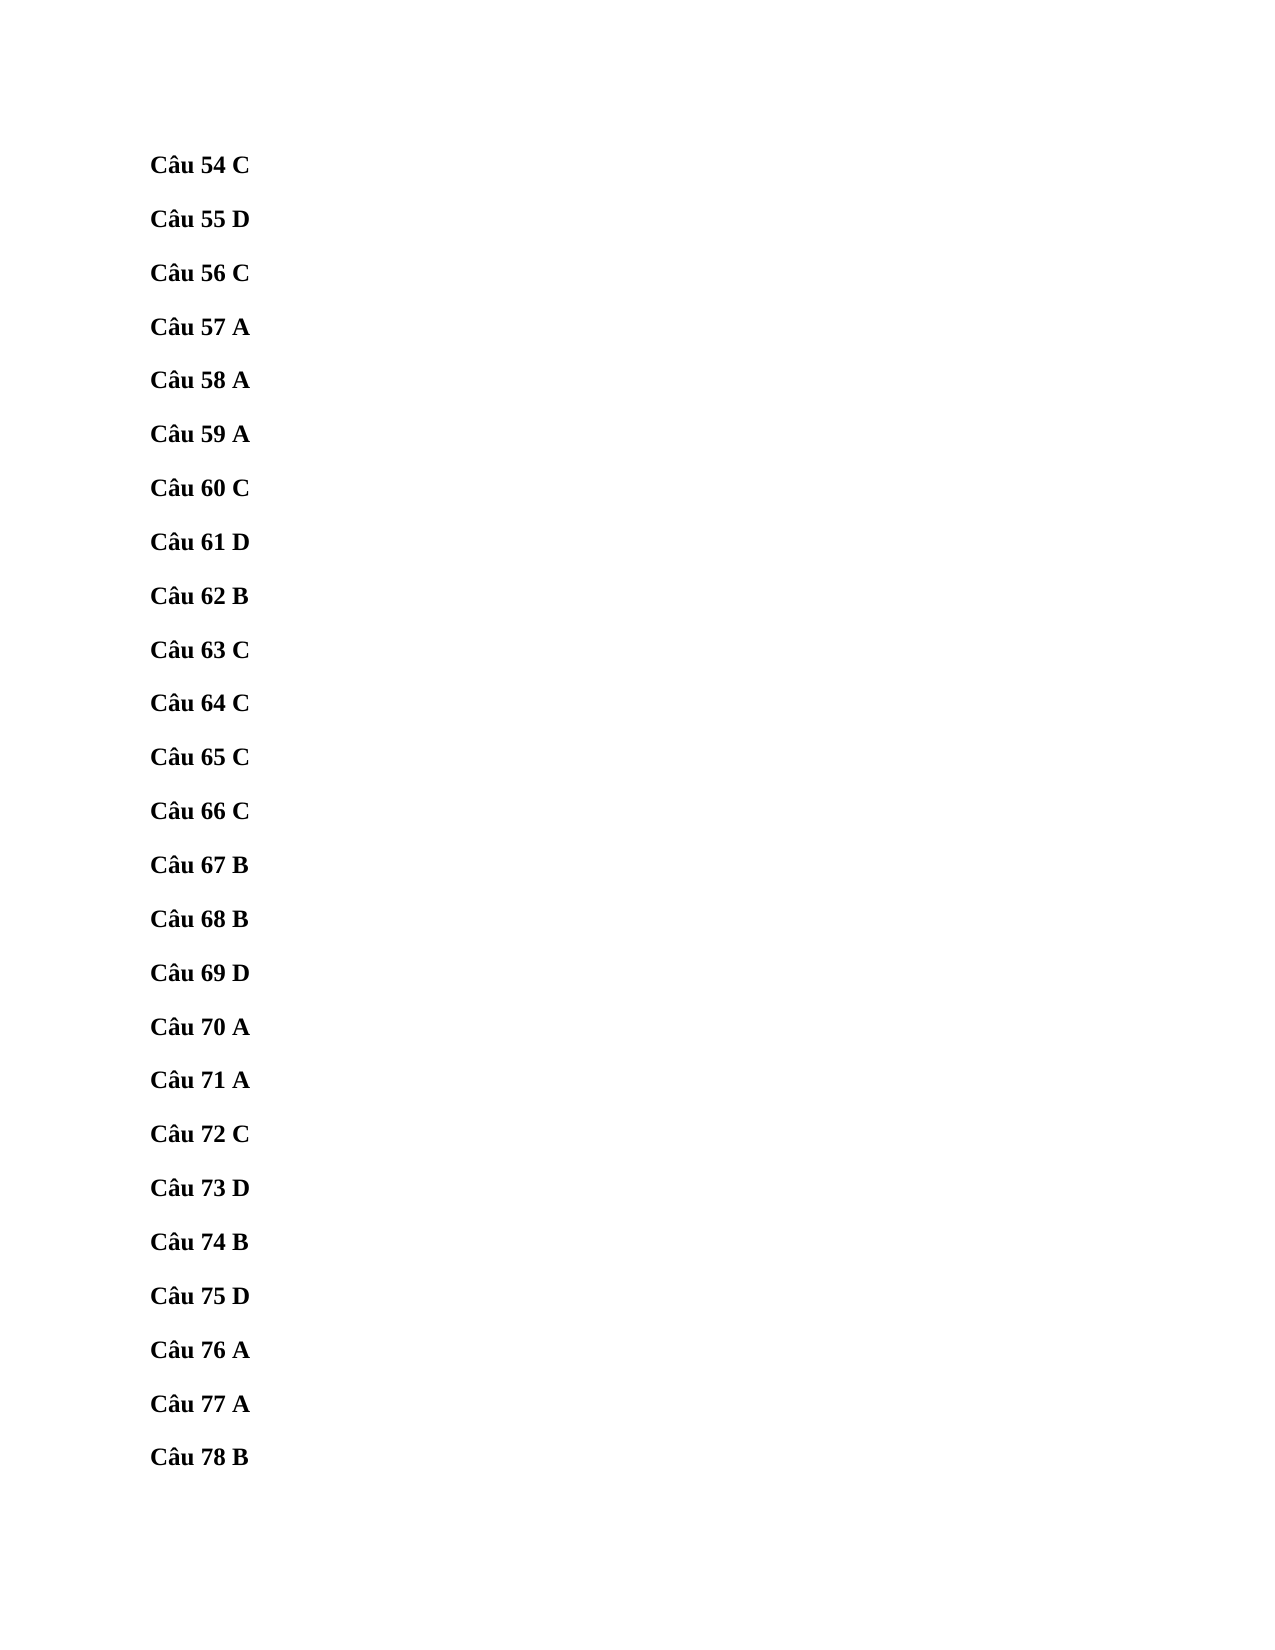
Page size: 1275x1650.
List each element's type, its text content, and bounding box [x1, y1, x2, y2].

text Câu 62 B [150, 581, 1125, 609]
text Câu 72 C [150, 1119, 1125, 1148]
text Câu 70 A [150, 1012, 1125, 1040]
text Câu 58 A [150, 365, 1125, 394]
text Câu 74 B [150, 1227, 1125, 1256]
text Câu 54 C [150, 150, 1125, 179]
text Câu 66 C [150, 796, 1125, 825]
text Câu 63 C [150, 635, 1125, 663]
text Câu 78 B [150, 1442, 1125, 1471]
text Câu 65 C [150, 742, 1125, 771]
text Câu 61 D [150, 527, 1125, 556]
text Câu 73 D [150, 1173, 1125, 1202]
text Câu 64 C [150, 688, 1125, 717]
text Câu 77 A [150, 1389, 1125, 1417]
text Câu 67 B [150, 850, 1125, 879]
text Câu 71 A [150, 1066, 1125, 1094]
text Câu 55 D [150, 204, 1125, 233]
text Câu 60 C [150, 473, 1125, 502]
text Câu 69 D [150, 958, 1125, 987]
text Câu 76 A [150, 1335, 1125, 1363]
text Câu 68 B [150, 904, 1125, 933]
text Câu 59 A [150, 419, 1125, 448]
text Câu 57 A [150, 312, 1125, 340]
text Câu 75 D [150, 1281, 1125, 1310]
text Câu 56 C [150, 258, 1125, 286]
